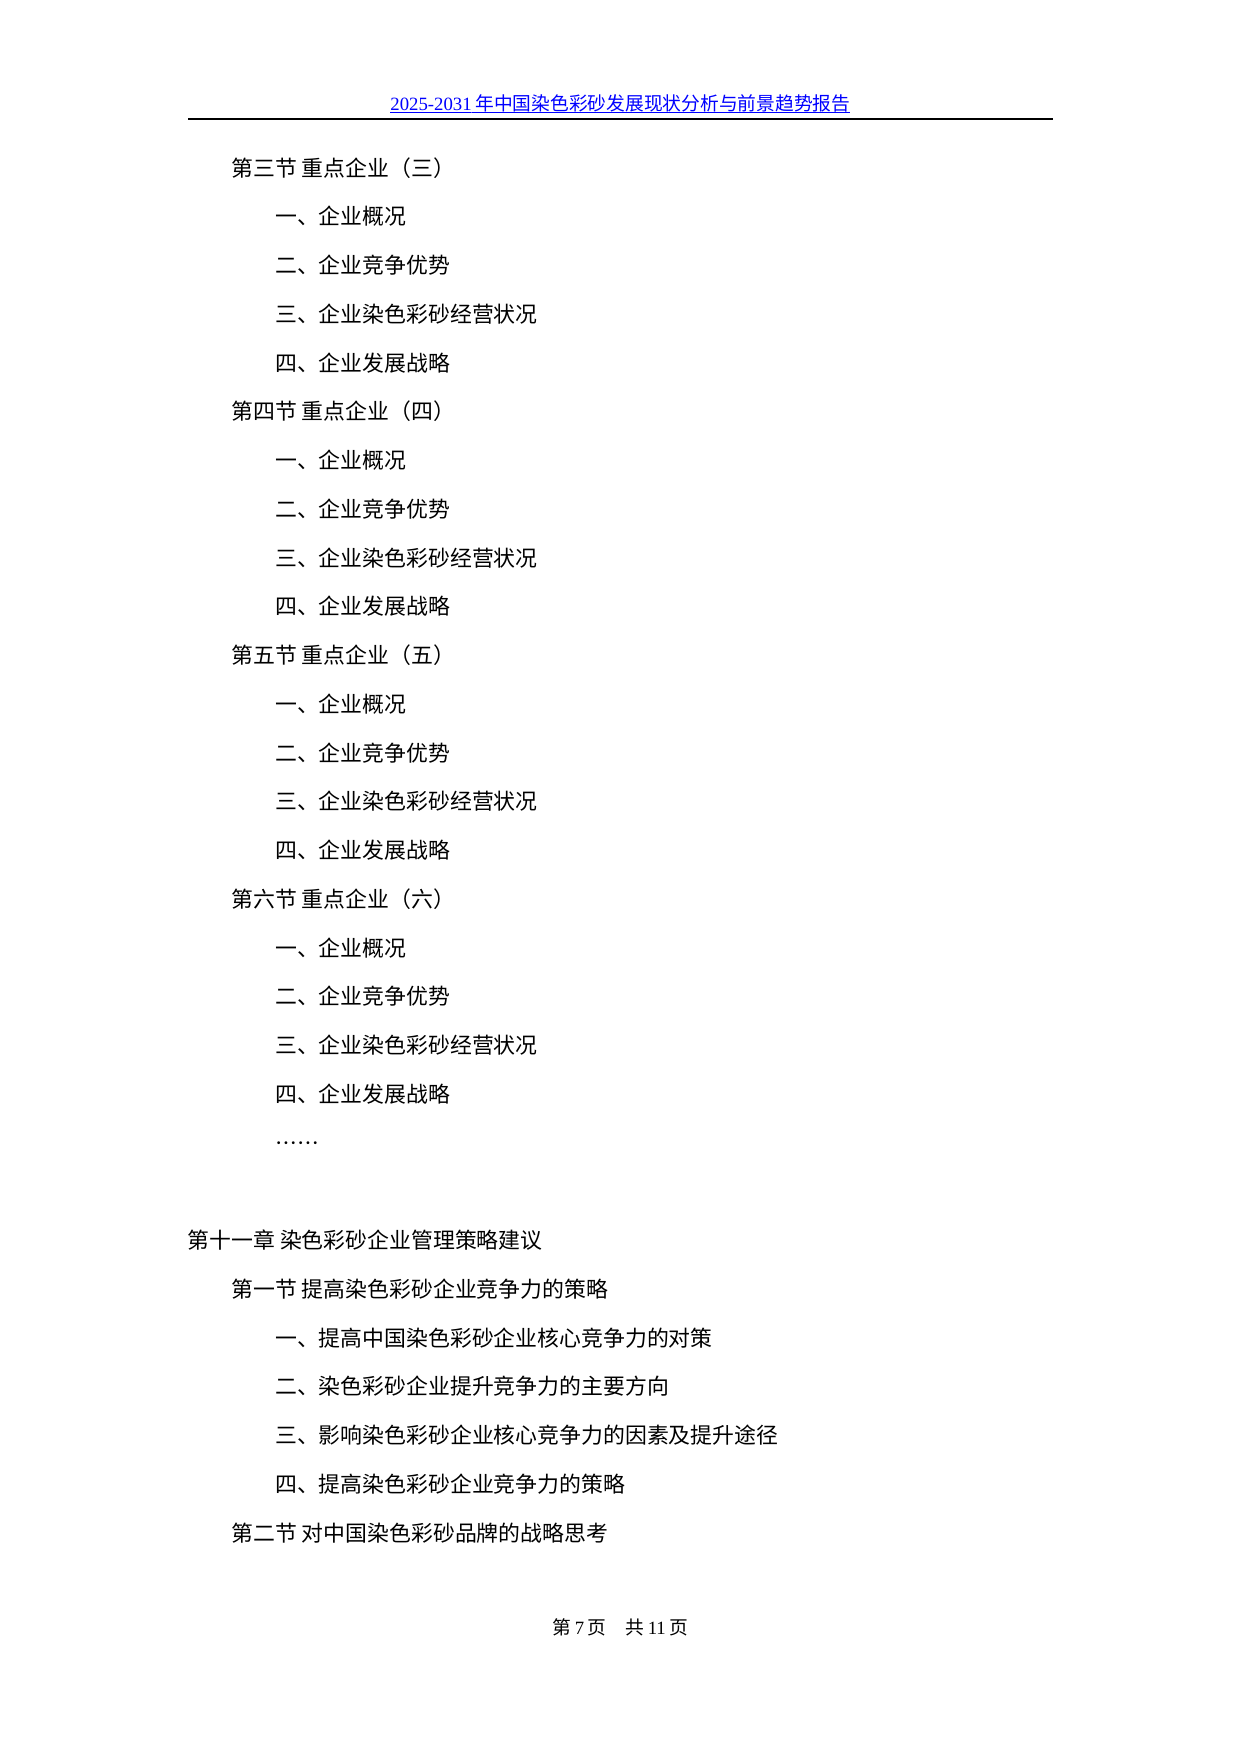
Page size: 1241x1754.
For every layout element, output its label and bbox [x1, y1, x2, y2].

text [187, 150, 1053, 1548]
